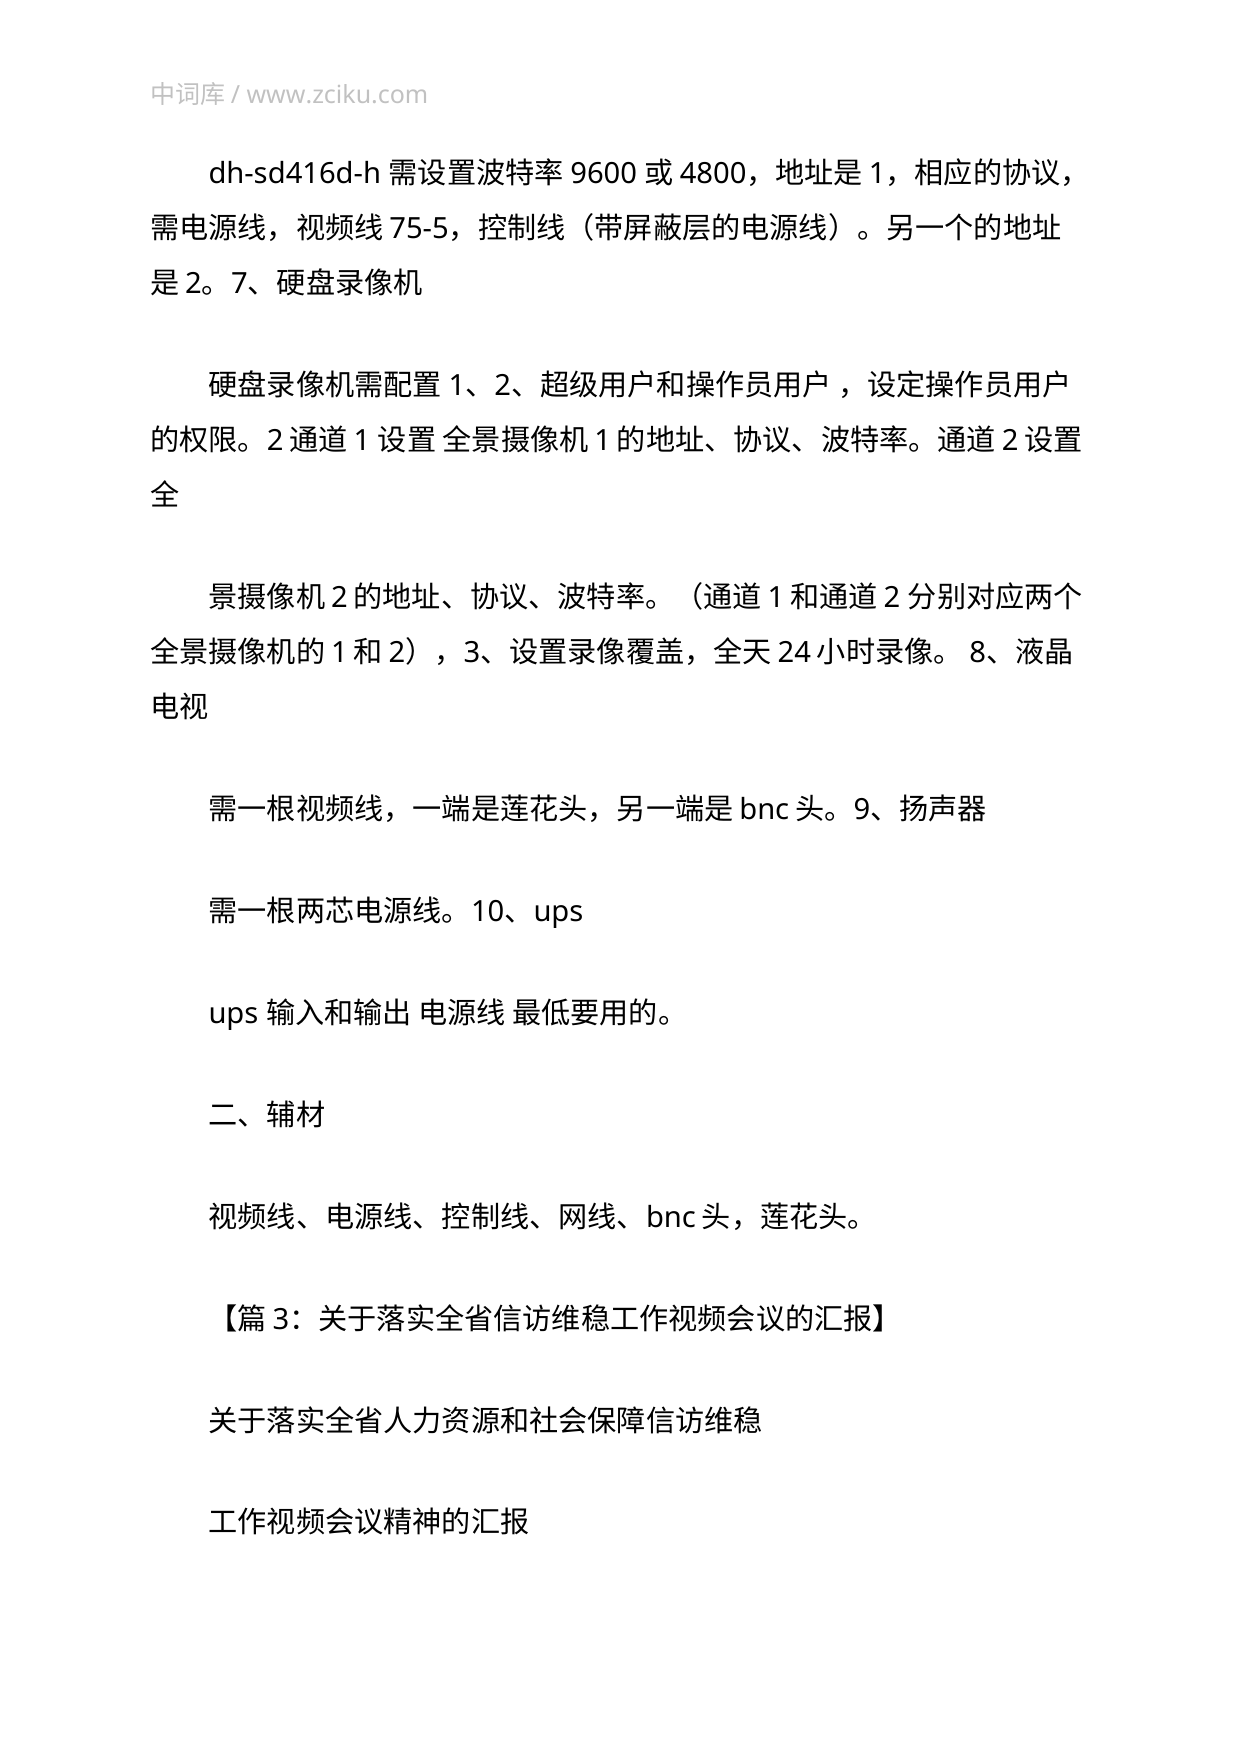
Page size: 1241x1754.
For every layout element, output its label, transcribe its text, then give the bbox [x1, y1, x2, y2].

text 硬盘录像机需配置 1、2、超级用户和操作员用户 ，设定操作员用户的权限。2通道1 设置 全景摄像机1的地址、协议、波特率。通道2设置全 [150, 362, 1090, 514]
text 二、辅材 [150, 1091, 1090, 1134]
text 关于落实全省人力资源和社会保障信访维稳 [150, 1397, 1090, 1439]
text 需一根视频线，一端是莲花头，另一端是bnc头。9、扬声器 [150, 786, 1090, 828]
text ups 输入和输出 电源线 最低要用的。 [150, 989, 1090, 1032]
text 【篇3：关于落实全省信访维稳工作视频会议的汇报】 [150, 1295, 1090, 1338]
text 景摄像机2的地址、协议、波特率。（通道1和通道2 分别对应两个全景摄像机的1和2），3、设置录像覆盖，全天24小时录像。 8、液晶电视 [150, 574, 1090, 726]
text 需一根两芯电源线。10、ups [150, 887, 1090, 930]
text 视频线、电源线、控制线、网线、bnc头，莲花头。 [150, 1193, 1090, 1236]
text dh-sd416d-h 需设置波特率 9600 或4800，地址是1，相应的协议，需电源线，视频线75-5，控制线（带屏蔽层的电源线）。另一个的地址 是2。7、硬盘录像机 [150, 150, 1090, 302]
text 工作视频会议精神的汇报 [150, 1499, 1090, 1541]
